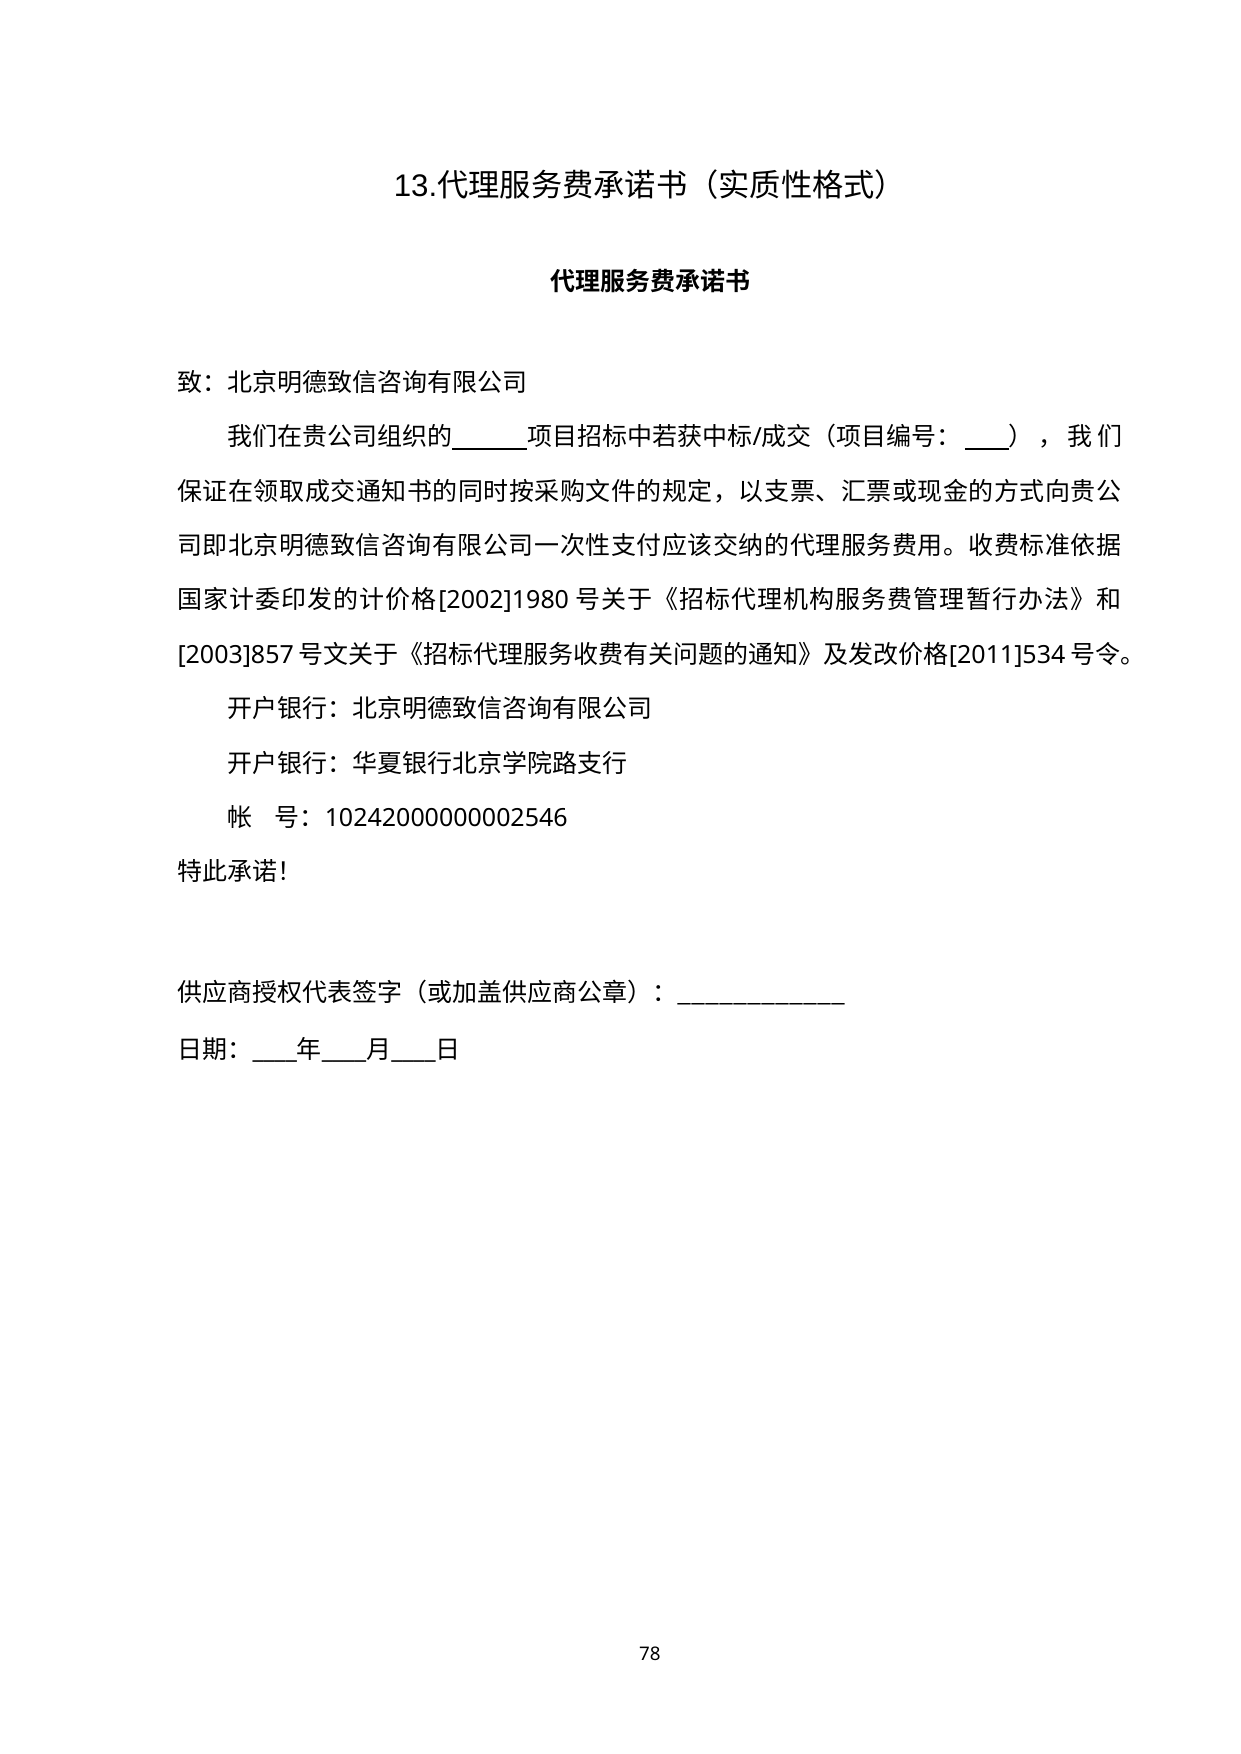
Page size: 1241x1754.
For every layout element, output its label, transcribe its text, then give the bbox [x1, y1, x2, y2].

text 代理服务费承诺书 [177, 261, 1122, 298]
text 供应商授权代表签字（或加盖供应商公章）：____________ [177, 972, 1122, 1009]
text 开户银行：华夏银行北京学院路支行 [177, 743, 1122, 779]
subtitle 13.代理服务费承诺书（实质性格式） [177, 160, 1122, 205]
text 我们在贵公司组织的 项目招标中若获中标/成交（项目编号： ），我们保证在领取成交通知书的同时按采购文件的规定，以支票、汇票或现金的方式向贵公司即北京明德致信咨询有限公司一次性支付应该交纳的代理服务费用。收费标准依据国家计委印发的计价格[2002]1980号关于《招标代理机构服务费管理暂行办法》和[2003]857号文关于《招标代理服务收费有关问题的通知》及发改价格[2011]534号令。 [177, 417, 1122, 671]
text 开户银行：北京明德致信咨询有限公司 [177, 689, 1122, 725]
text 特此承诺！ [177, 852, 1122, 888]
text 日期：____年____月____日 [177, 1029, 1122, 1066]
text 帐 号：10242000000002546 [177, 797, 1122, 834]
text 致：北京明德致信咨询有限公司 [177, 362, 1122, 399]
